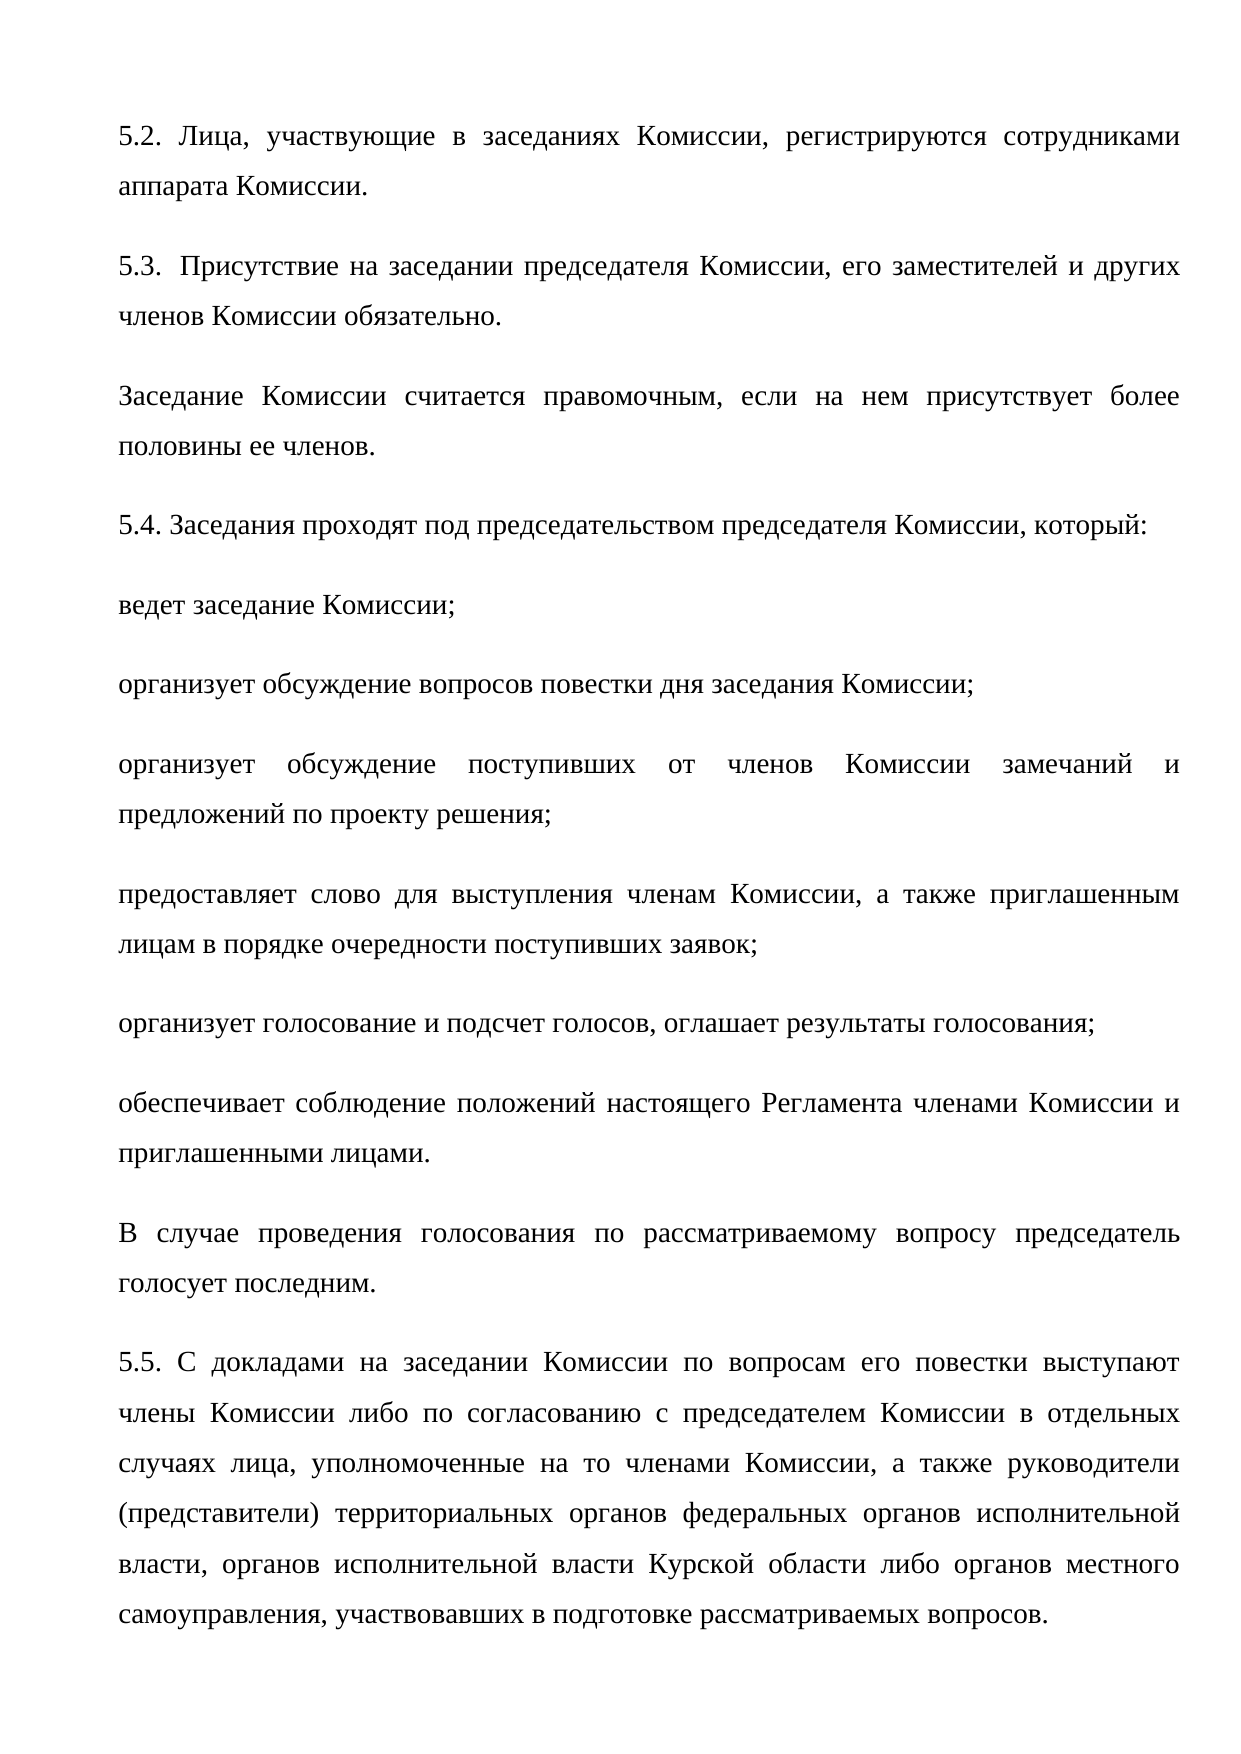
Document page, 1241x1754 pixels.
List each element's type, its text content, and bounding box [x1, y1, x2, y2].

text 5.3. Присутствие на заседании председателя Комиссии, его заместителей и других членов Комиссии обязательно. [118, 248, 1181, 332]
text 5.4. Заседания проходят под председательством председателя Комиссии, который: [118, 507, 1181, 541]
text ведет заседание Комиссии; [118, 587, 1181, 621]
text организует обсуждение поступивших от членов Комиссии замечаний и предложений по проекту решения; [118, 746, 1181, 830]
text 5.5. С докладами на заседании Комиссии по вопросам его повестки выступают члены Комиссии либо по согласованию с председателем Комиссии в отдельных случаях лица, уполномоченные на то членами Комиссии, а также руководители (представители) территориальных органов федеральных органов исполнительной власти, органов исполнительной власти Курской области либо органов местного самоуправления, участвовавших в подготовке рассматриваемых вопросов. [118, 1344, 1181, 1630]
text обеспечивает соблюдение положений настоящего Регламента членами Комиссии и приглашенными лицами. [118, 1085, 1181, 1169]
text организует голосование и подсчет голосов, оглашает результаты голосования; [118, 1006, 1181, 1039]
text организует обсуждение вопросов повестки дня заседания Комиссии; [118, 666, 1181, 700]
text В случае проведения голосования по рассматриваемому вопросу председатель голосует последним. [118, 1215, 1181, 1299]
text предоставляет слово для выступления членам Комиссии, а также приглашенным лицам в порядке очередности поступивших заявок; [118, 876, 1181, 959]
text Заседание Комиссии считается правомочным, если на нем присутствует более половины ее членов. [118, 378, 1181, 462]
text 5.2. Лица, участвующие в заседаниях Комиссии, регистрируются сотрудниками аппарата Комиссии. [118, 118, 1181, 202]
